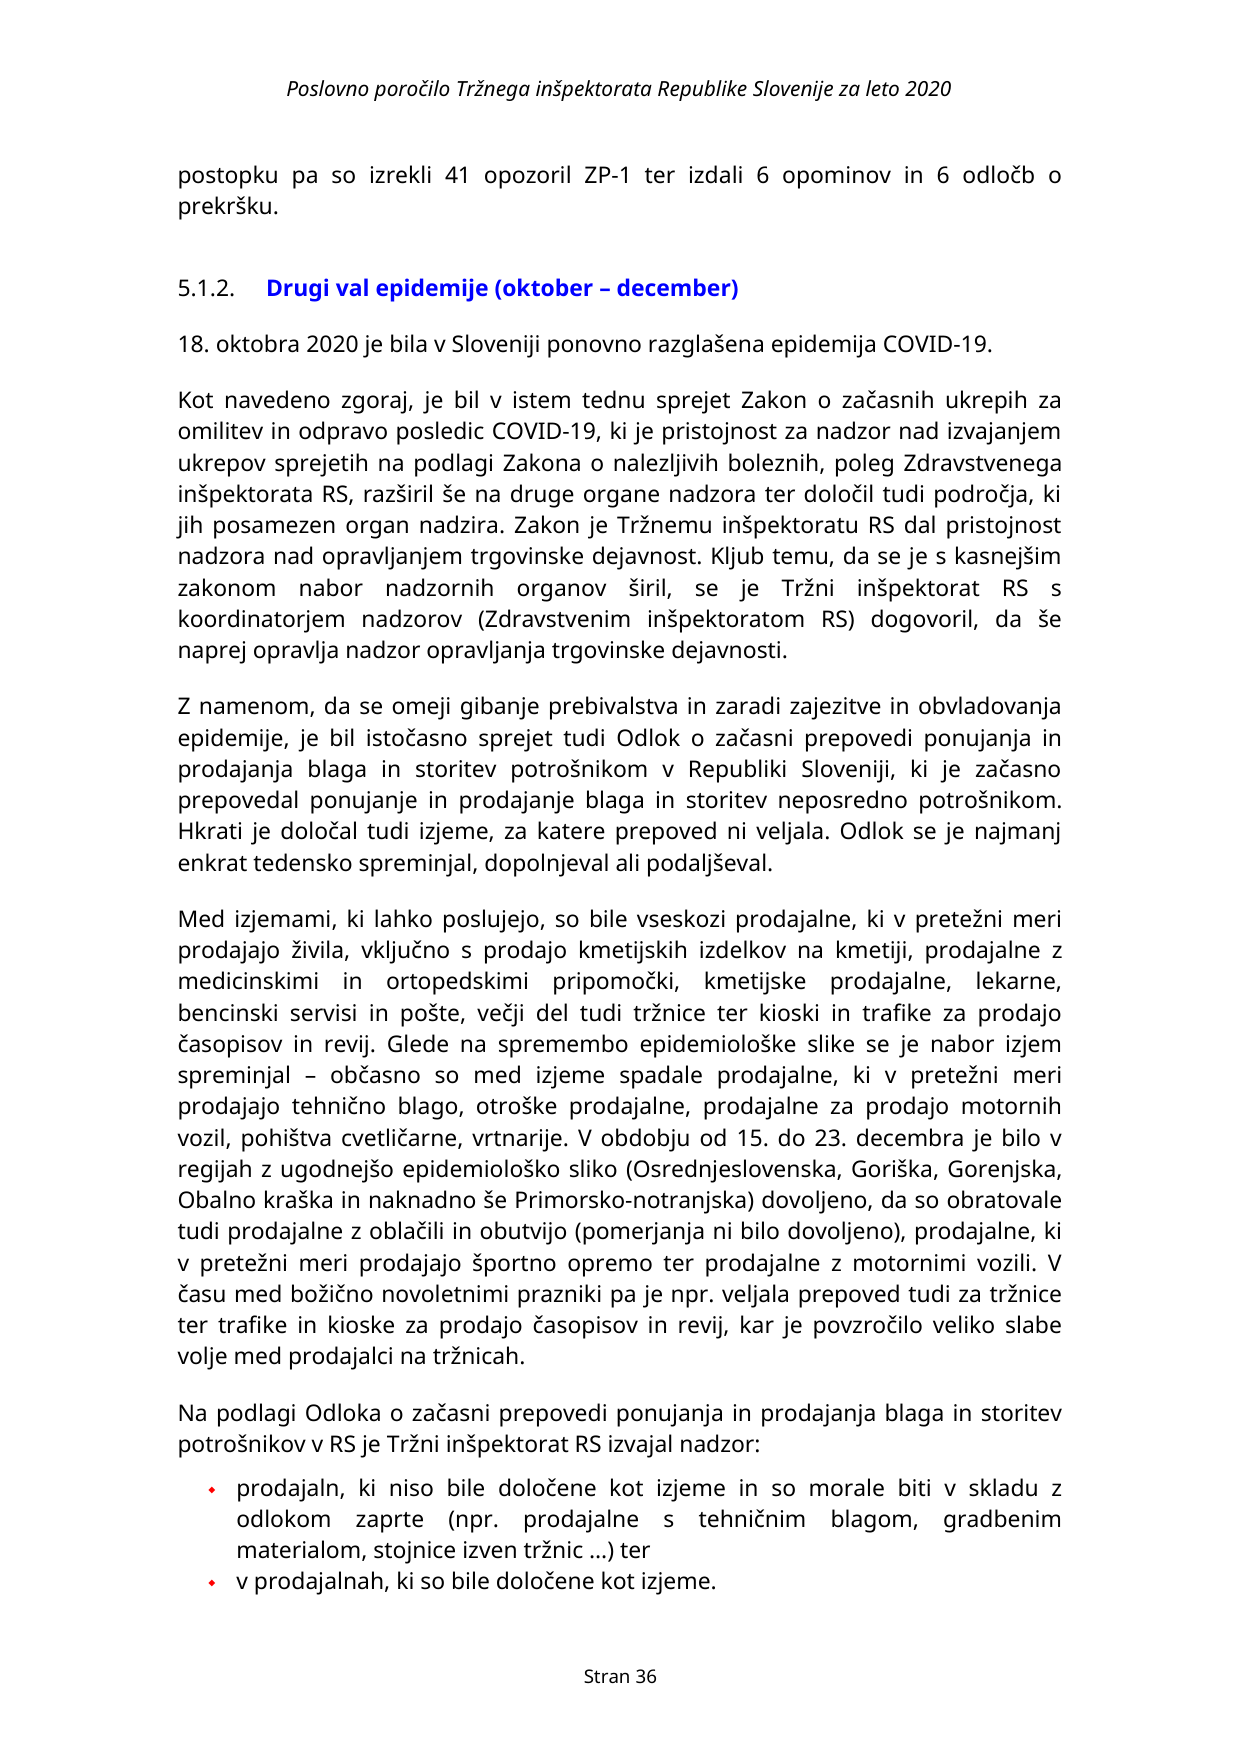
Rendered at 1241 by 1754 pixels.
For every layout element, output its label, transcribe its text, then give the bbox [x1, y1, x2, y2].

text Z namenom, da se omeji gibanje prebivalstva in zaradi zajezitve in obvladovanja epidemije, je bil istočasno sprejet tudi Odlok o začasni prepovedi ponujanja in prodajanja blaga in storitev potrošnikom v Republiki Sloveniji, ki je začasno prepovedal ponujanje in prodajanje blaga in storitev neposredno potrošnikom. Hkrati je določal tudi izjeme, za katere prepoved ni veljala. Odlok se je najmanj enkrat tedensko spreminjal, dopolnjeval ali podaljševal. [177, 690, 1063, 878]
text Kot navedeno zgoraj, je bil v istem tednu sprejet Zakon o začasnih ukrepih za omilitev in odpravo posledic COVID-19, ki je pristojnost za nadzor nad izvajanjem ukrepov sprejetih na podlagi Zakona o nalezljivih boleznih, poleg Zdravstvenega inšpektorata RS, razširil še na druge organe nadzora ter določil tudi področja, ki jih posamezen organ nadzira. Zakon je Tržnemu inšpektoratu RS dal pristojnost nadzora nad opravljanjem trgovinske dejavnost. Kljub temu, da se je s kasnejšim zakonom nabor nadzornih organov širil, se je Tržni inšpektorat RS s koordinatorjem nadzorov (Zdravstvenim inšpektoratom RS) dogovoril, da še naprej opravlja nadzor opravljanja trgovinske dejavnosti. [177, 384, 1063, 665]
subtitle Drugi val epidemije (oktober – december) [177, 272, 1063, 303]
text prodajaln, ki niso bile določene kot izjeme in so morale biti v skladu z odlokom zaprte (npr. prodajalne s tehničnim blagom, gradbenim materialom, stojnice izven tržnic …) ter [207, 1472, 1063, 1565]
text Na podlagi Odloka o začasni prepovedi ponujanja in prodajanja blaga in storitev potrošnikov v RS je Tržni inšpektorat RS izvajal nadzor: [177, 1397, 1063, 1459]
text 18. oktobra 2020 je bila v Sloveniji ponovno razglašena epidemija COVID-19. [177, 328, 1063, 359]
text v prodajalnah, ki so bile določene kot izjeme. [207, 1565, 1063, 1597]
text Med izjemami, ki lahko poslujejo, so bile vseskozi prodajalne, ki v pretežni meri prodajajo živila, vključno s prodajo kmetijskih izdelkov na kmetiji, prodajalne z medicinskimi in ortopedskimi pripomočki, kmetijske prodajalne, lekarne, bencinski servisi in pošte, večji del tudi tržnice ter kioski in trafike za prodajo časopisov in revij. Glede na spremembo epidemiološke slike se je nabor izjem spreminjal – občasno so med izjeme spadale prodajalne, ki v pretežni meri prodajajo tehnično blago, otroške prodajalne, prodajalne za prodajo motornih vozil, pohištva cvetličarne, vrtnarije. V obdobju od 15. do 23. decembra je bilo v regijah z ugodnejšo epidemiološko sliko (Osrednjeslovenska, Goriška, Gorenjska, Obalno kraška in naknadno še Primorsko-notranjska) dovoljeno, da so obratovale tudi prodajalne z oblačili in obutvijo (pomerjanja ni bilo dovoljeno), prodajalne, ki v pretežni meri prodajajo športno opremo ter prodajalne z motornimi vozili. V času med božično novoletnimi prazniki pa je npr. veljala prepoved tudi za tržnice ter trafike in kioske za prodajo časopisov in revij, kar je povzročilo veliko slabe volje med prodajalci na tržnicah. [177, 903, 1063, 1372]
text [177, 159, 1063, 222]
